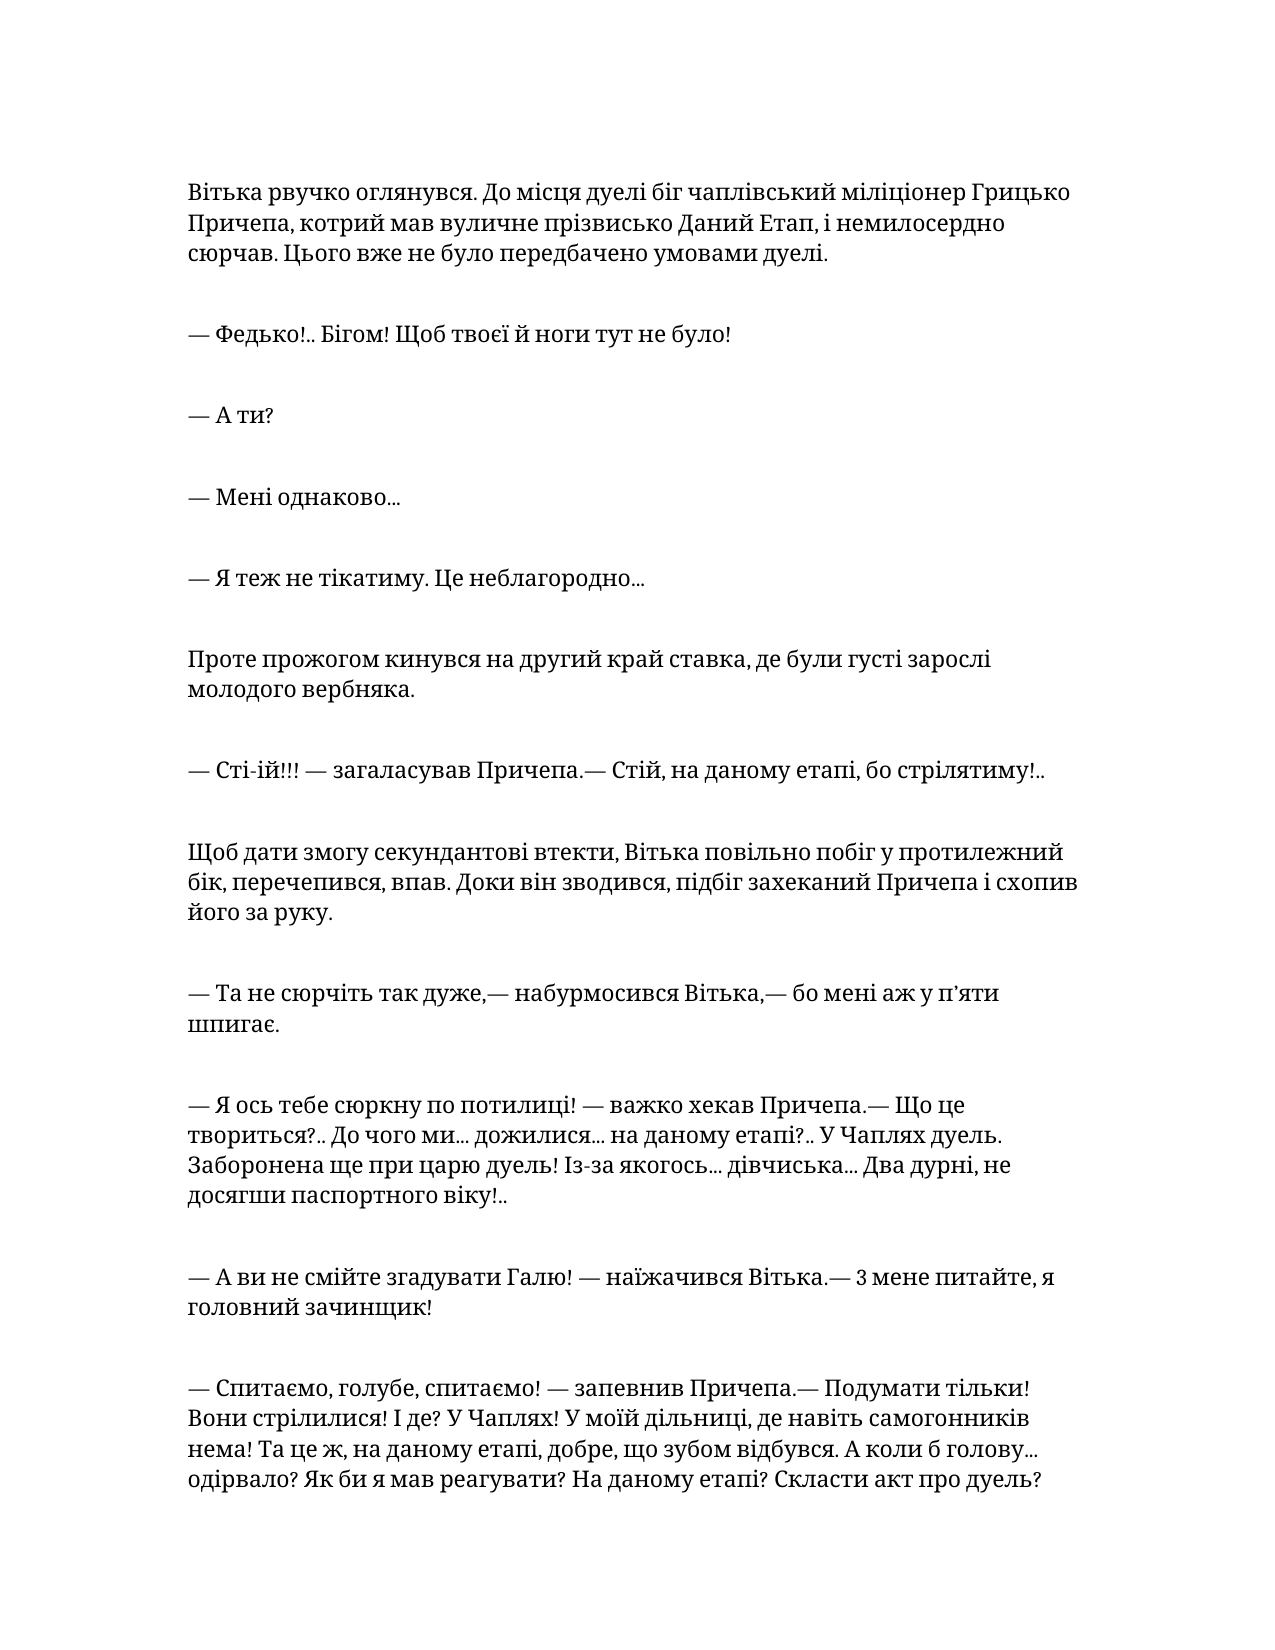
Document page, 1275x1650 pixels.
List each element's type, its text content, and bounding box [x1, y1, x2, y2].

text Проте прожогом кинувся на другий край ставка, де були густі зарослі молодого вербняка. [187, 617, 1087, 703]
text — Я теж не тікатиму. Це неблагородно... [187, 535, 1087, 592]
text — А ти? [187, 373, 1087, 429]
text — Сті-ій!!! — загаласував Причепа.— Стій, на даному етапі, бо стрілятиму!.. [187, 728, 1087, 785]
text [187, 1346, 1087, 1493]
text — Федько!.. Бігом! Щоб твоєї й ноги тут не було! [187, 292, 1087, 348]
text — Мені однаково... [187, 454, 1087, 511]
text Щоб дати змогу секундантові втекти, Вітька повільно побіг у протилежний бік, перечепився, впав. Доки він зводився, підбіг захеканий Причепа і схопив його за руку. [187, 809, 1087, 926]
text — Я ось тебе сюркну по потилиці! — важко хекав Причепа.— Що це твориться?.. До чого ми... дожилися... на даному етапі?.. У Чаплях дуель. Заборонена ще при царю дуель! Із-за якогось... дівчиська... Два дурні, не досягши паспортного віку!.. [187, 1062, 1087, 1210]
text — А ви не смійте згадувати Галю! — наїжачився Вітька.— 3 мене питайте, я головний зачинщик! [187, 1234, 1087, 1321]
text Вітька рвучко оглянувся. До місця дуелі біг чаплівський міліціонер Грицько Причепа, котрий мав вуличне прізвисько Даний Етап, і немилосердно сюрчав. Цього вже не було передбачено умовами дуелі. [187, 150, 1087, 267]
text — Та не сюрчіть так дуже,— набурмосився Вітька,— бо мені аж у п’яти шпигає. [187, 951, 1087, 1038]
